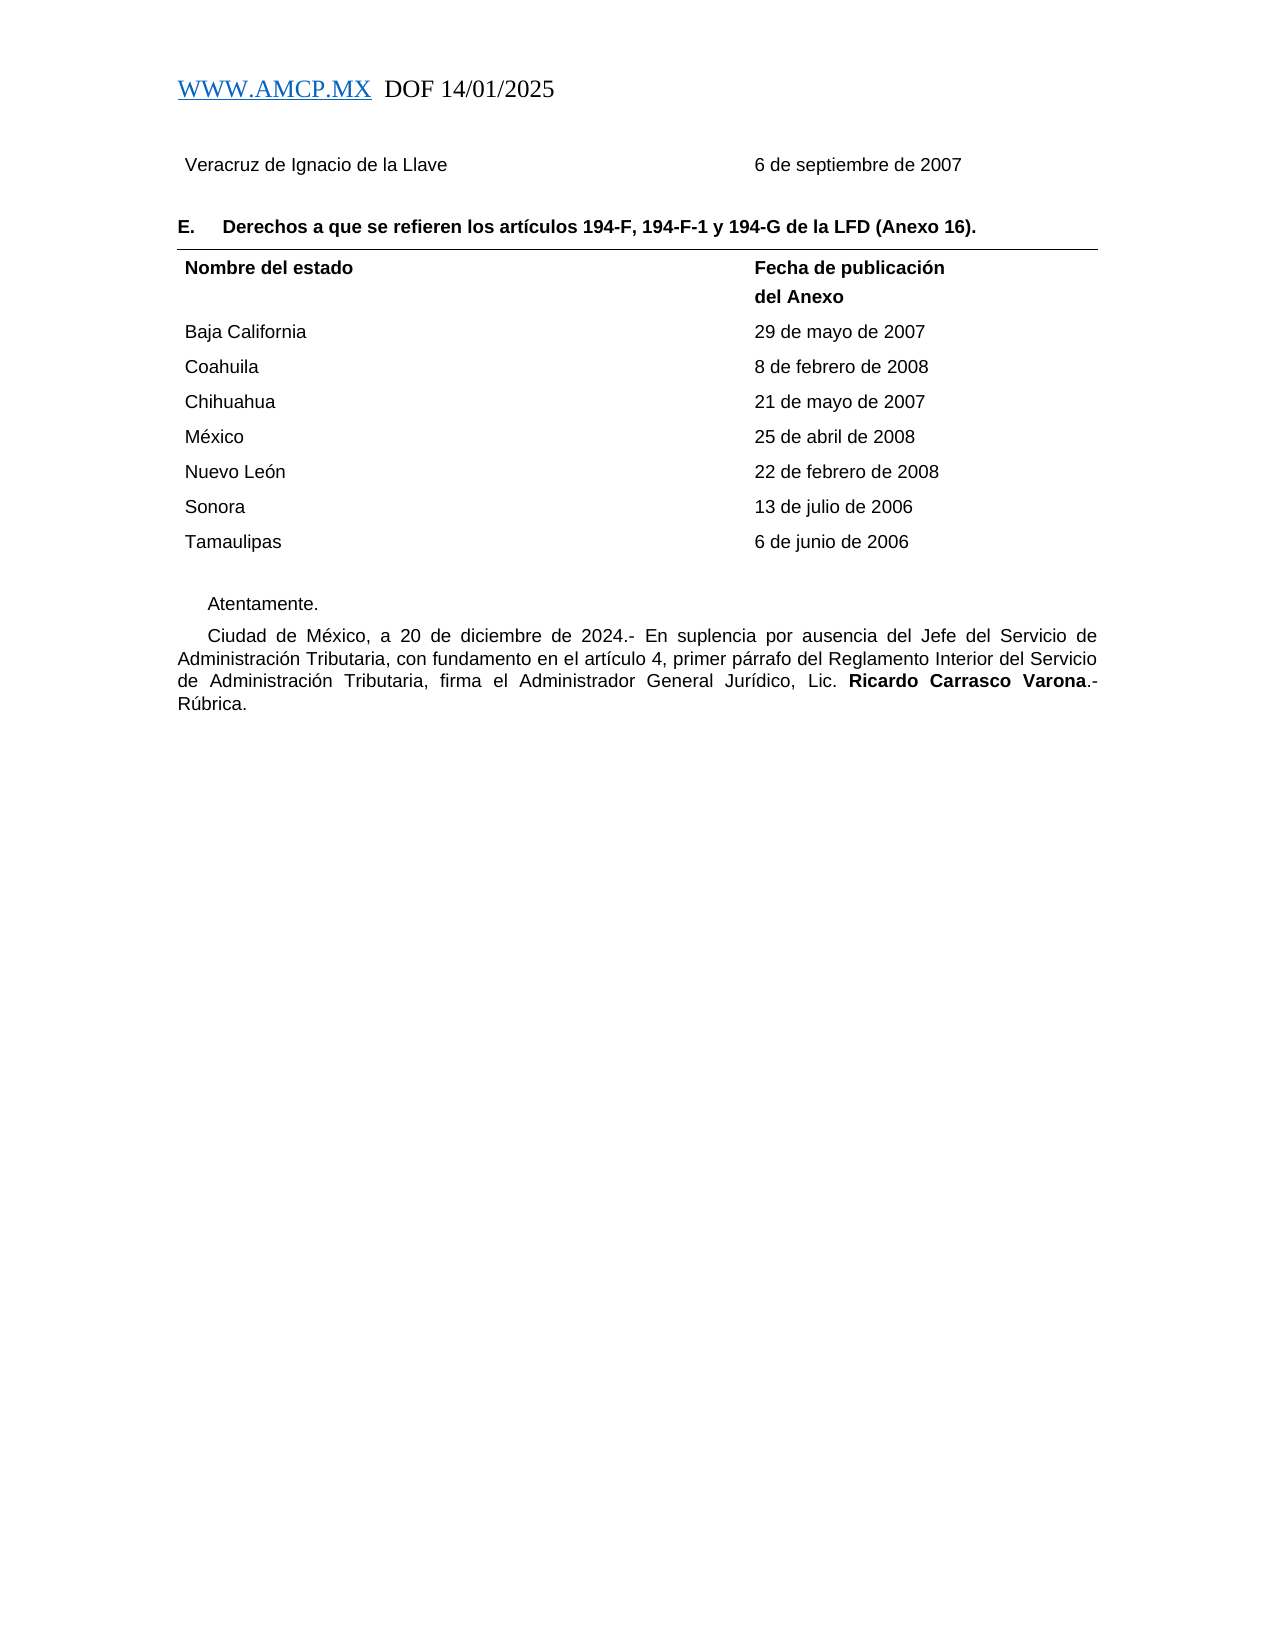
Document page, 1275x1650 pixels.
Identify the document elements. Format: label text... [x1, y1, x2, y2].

table_cell 21 de mayo de 2007 [747, 384, 1098, 419]
table_cell 22 de febrero de 2008 [747, 454, 1098, 489]
table_cell 8 de febrero de 2008 [747, 349, 1098, 384]
table_cell 25 de abril de 2008 [747, 419, 1098, 454]
table_cell 29 de mayo de 2007 [747, 314, 1098, 349]
table_cell 6 de septiembre de 2007 [747, 148, 1098, 183]
table_cell Tamaulipas [177, 524, 747, 559]
table_cell Coahuila [177, 349, 747, 384]
table_cell Baja California [177, 314, 747, 349]
table_cell Nuevo León [177, 454, 747, 489]
table_cell México [177, 419, 747, 454]
text Ciudad de México, a 20 de diciembre de 2024.- En suplencia por ausencia del Jefe del Servicio de Administración Tributaria, con fundamento en el artículo 4, primer párrafo del Reglamento Interior del Servicio de Administración Tributaria, firma el Administrador General Jurídico, Lic. Ricardo Carrasco Varona.- Rúbrica. [177, 625, 1098, 715]
table_header Nombre del estado [177, 250, 747, 314]
text E. Derechos a que se refieren los artículos 194-F, 194-F-1 y 194-G de la LFD (Anexo 16). [177, 216, 1098, 238]
table_cell Sonora [177, 489, 747, 524]
table_cell 6 de junio de 2006 [747, 524, 1098, 559]
table_cell Chihuahua [177, 384, 747, 419]
table_cell 13 de julio de 2006 [747, 489, 1098, 524]
table_cell Veracruz de Ignacio de la Llave [177, 148, 747, 183]
table_header Fecha de publicación del Anexo [747, 250, 1098, 314]
text Atentamente. [177, 592, 1098, 614]
